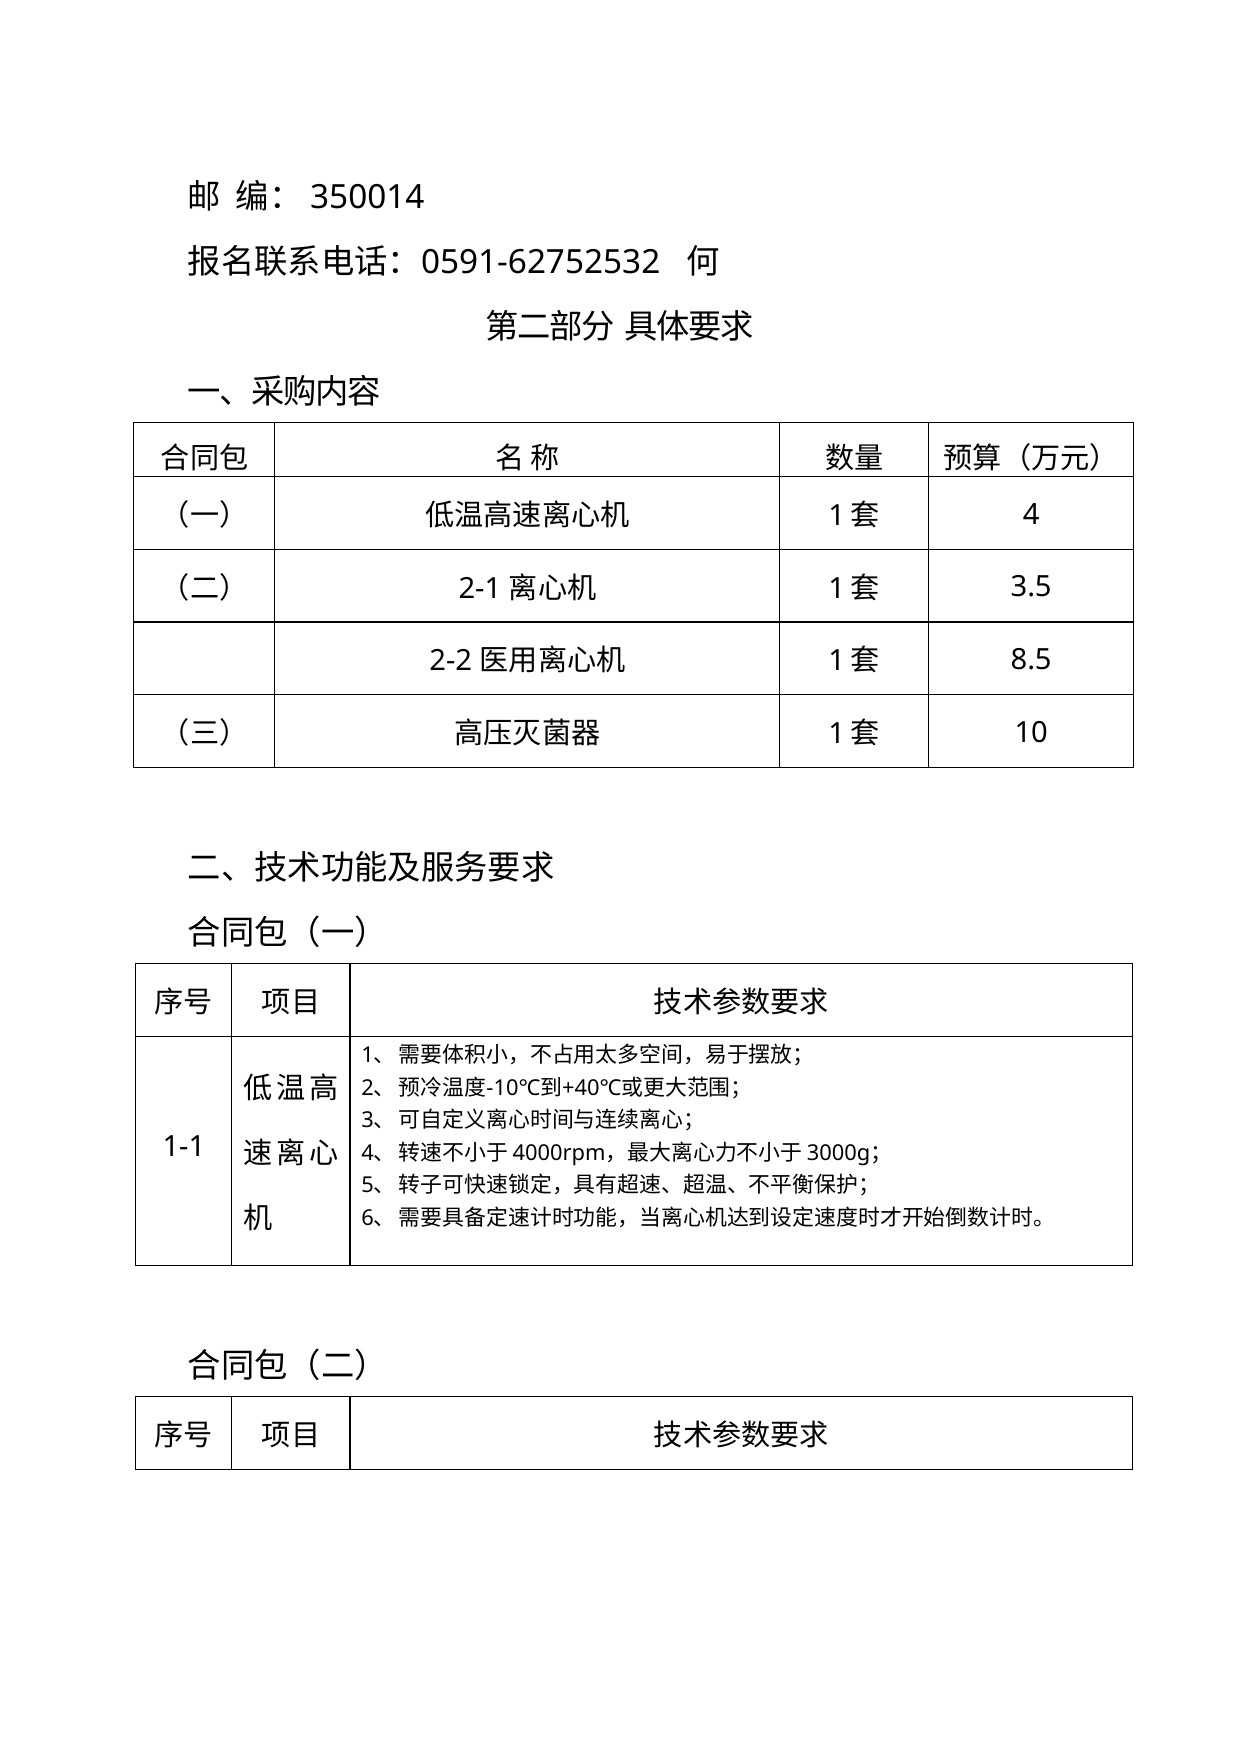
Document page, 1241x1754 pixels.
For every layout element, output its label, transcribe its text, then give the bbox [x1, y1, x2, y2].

table_cell 3.5 [929, 550, 1133, 621]
table_header 序号 [136, 964, 231, 1036]
table_cell [134, 623, 274, 694]
table_cell 1-1 [136, 1037, 231, 1265]
table_header 项目 [232, 1397, 349, 1469]
table_header 数量 [780, 423, 928, 476]
table_cell 需要体积小，不占用太多空间，易于摆放； 预冷温度-10℃到+40℃或更大范围； 可自定义离心时间与连续离心； 转速不小于4000rpm，最大离心力不小于3000g； 转子可快速锁定，具有超速、超温、不平衡保护； 需要具备定速计时功能，当离心机达到设定速度时才开始倒数计时。 [351, 1037, 1132, 1265]
table_cell 低温高速离心机 [232, 1037, 349, 1265]
table_header 技术参数要求 [351, 964, 1132, 1036]
text 合同包（二） [187, 1331, 1053, 1396]
table_cell （二） [134, 550, 274, 621]
text 邮 编： 350014 [187, 162, 1053, 227]
table_cell 8.5 [929, 623, 1133, 694]
list 一、采购内容 [187, 357, 1053, 422]
table_header 名 称 [275, 423, 779, 476]
list 技术功能及服务要求 [187, 833, 1053, 898]
table_cell 4 [929, 477, 1133, 549]
text 合同包（一） [187, 898, 1053, 963]
table_cell 1套 [780, 477, 928, 549]
table_cell 高压灭菌器 [275, 695, 779, 767]
table_cell 1套 [780, 623, 928, 694]
table_header 序号 [136, 1397, 231, 1469]
table_cell 低温高速离心机 [275, 477, 779, 549]
table_cell 1套 [780, 550, 928, 621]
table_header 合同包 [134, 423, 274, 476]
text 报名联系电话：0591-62752532 何 [187, 227, 1053, 292]
text 第二部分 具体要求 [187, 292, 1053, 357]
table_header 预算（万元） [929, 423, 1133, 476]
table_cell 1套 [780, 695, 928, 767]
table_header 项目 [232, 964, 349, 1036]
table_cell 10 [929, 695, 1133, 767]
table_header 技术参数要求 [351, 1397, 1132, 1469]
table_cell （三） [134, 695, 274, 767]
table_cell （一） [134, 477, 274, 549]
table_cell 2-2 医用离心机 [275, 623, 779, 694]
table_cell 2-1 离心机 [275, 550, 779, 621]
